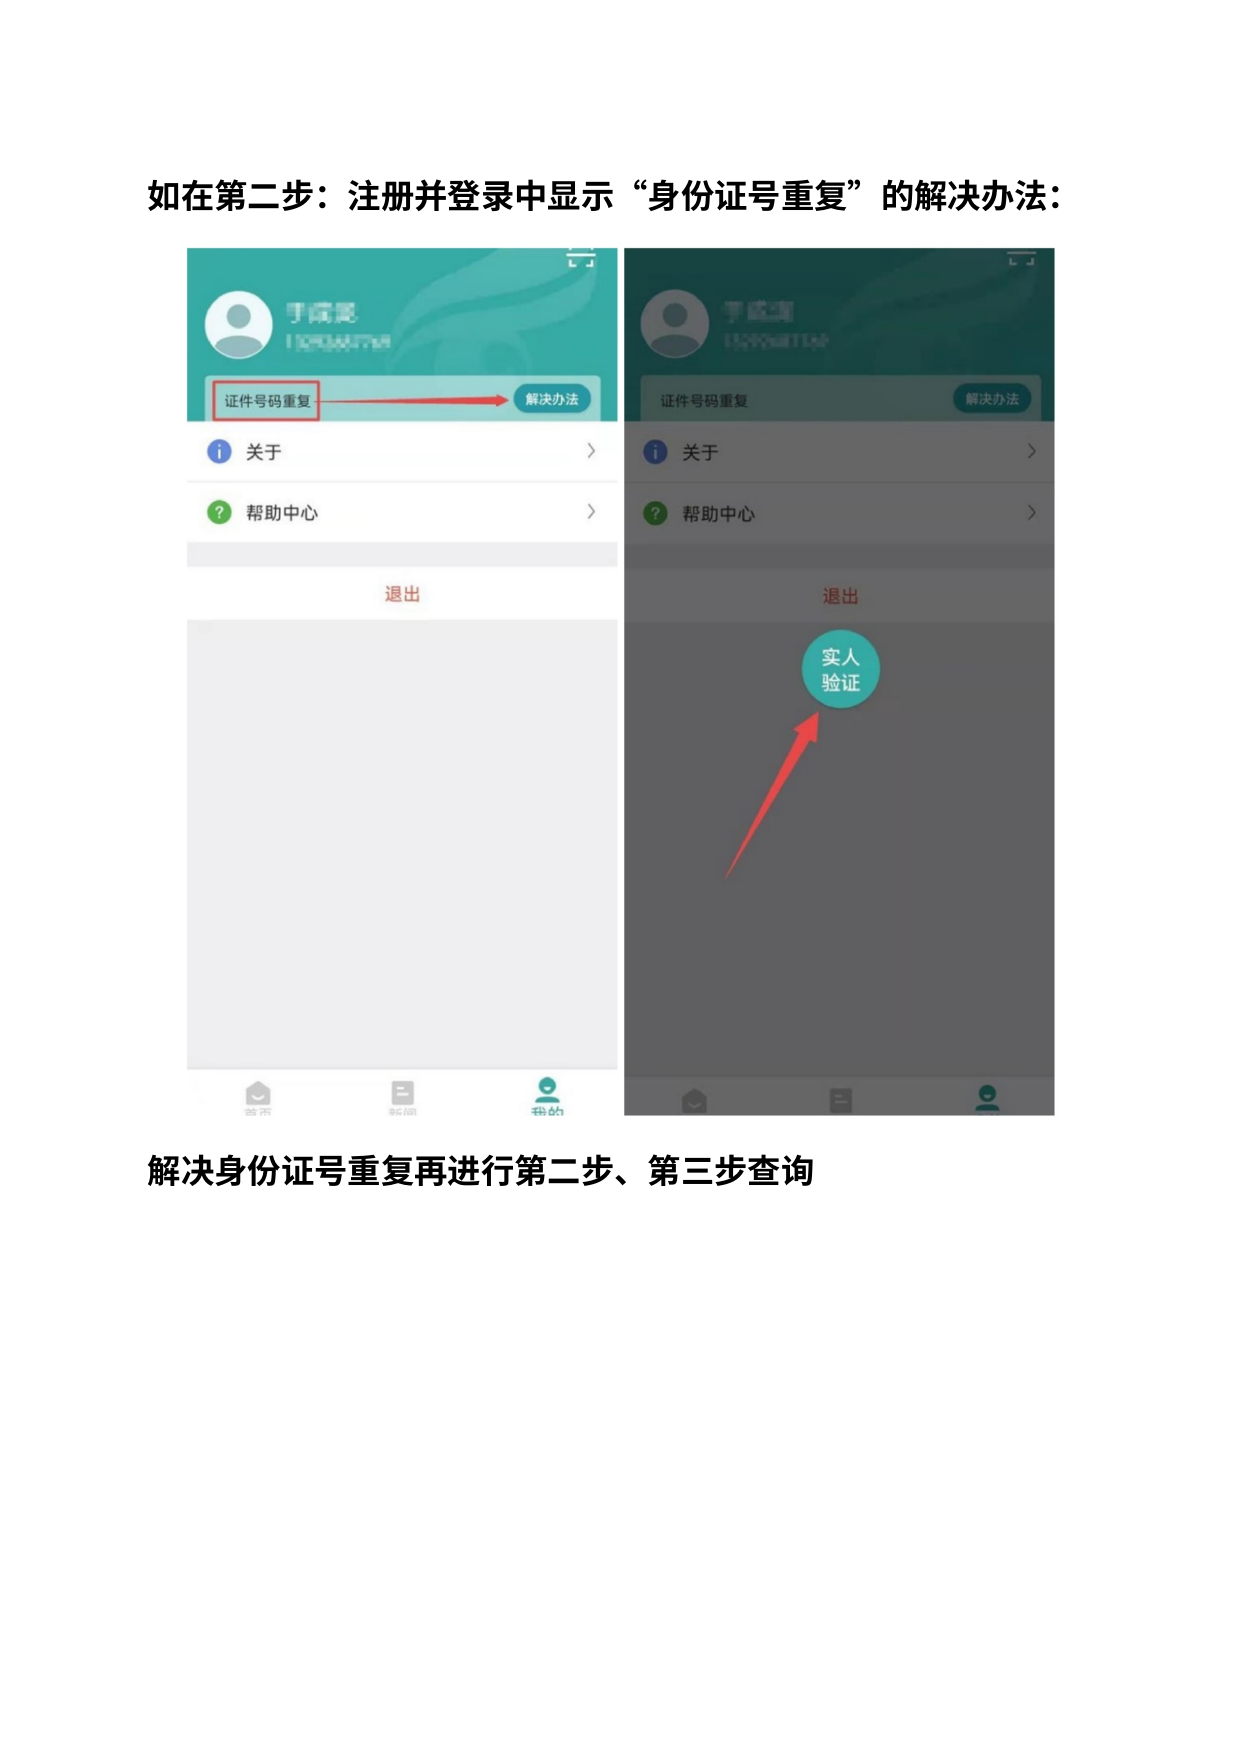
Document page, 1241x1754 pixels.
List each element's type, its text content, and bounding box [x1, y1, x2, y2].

text 如在第二步：注册并登录中显示“身份证号重复”的解决办法： [148, 162, 1092, 227]
picture [180, 241, 1060, 1122]
